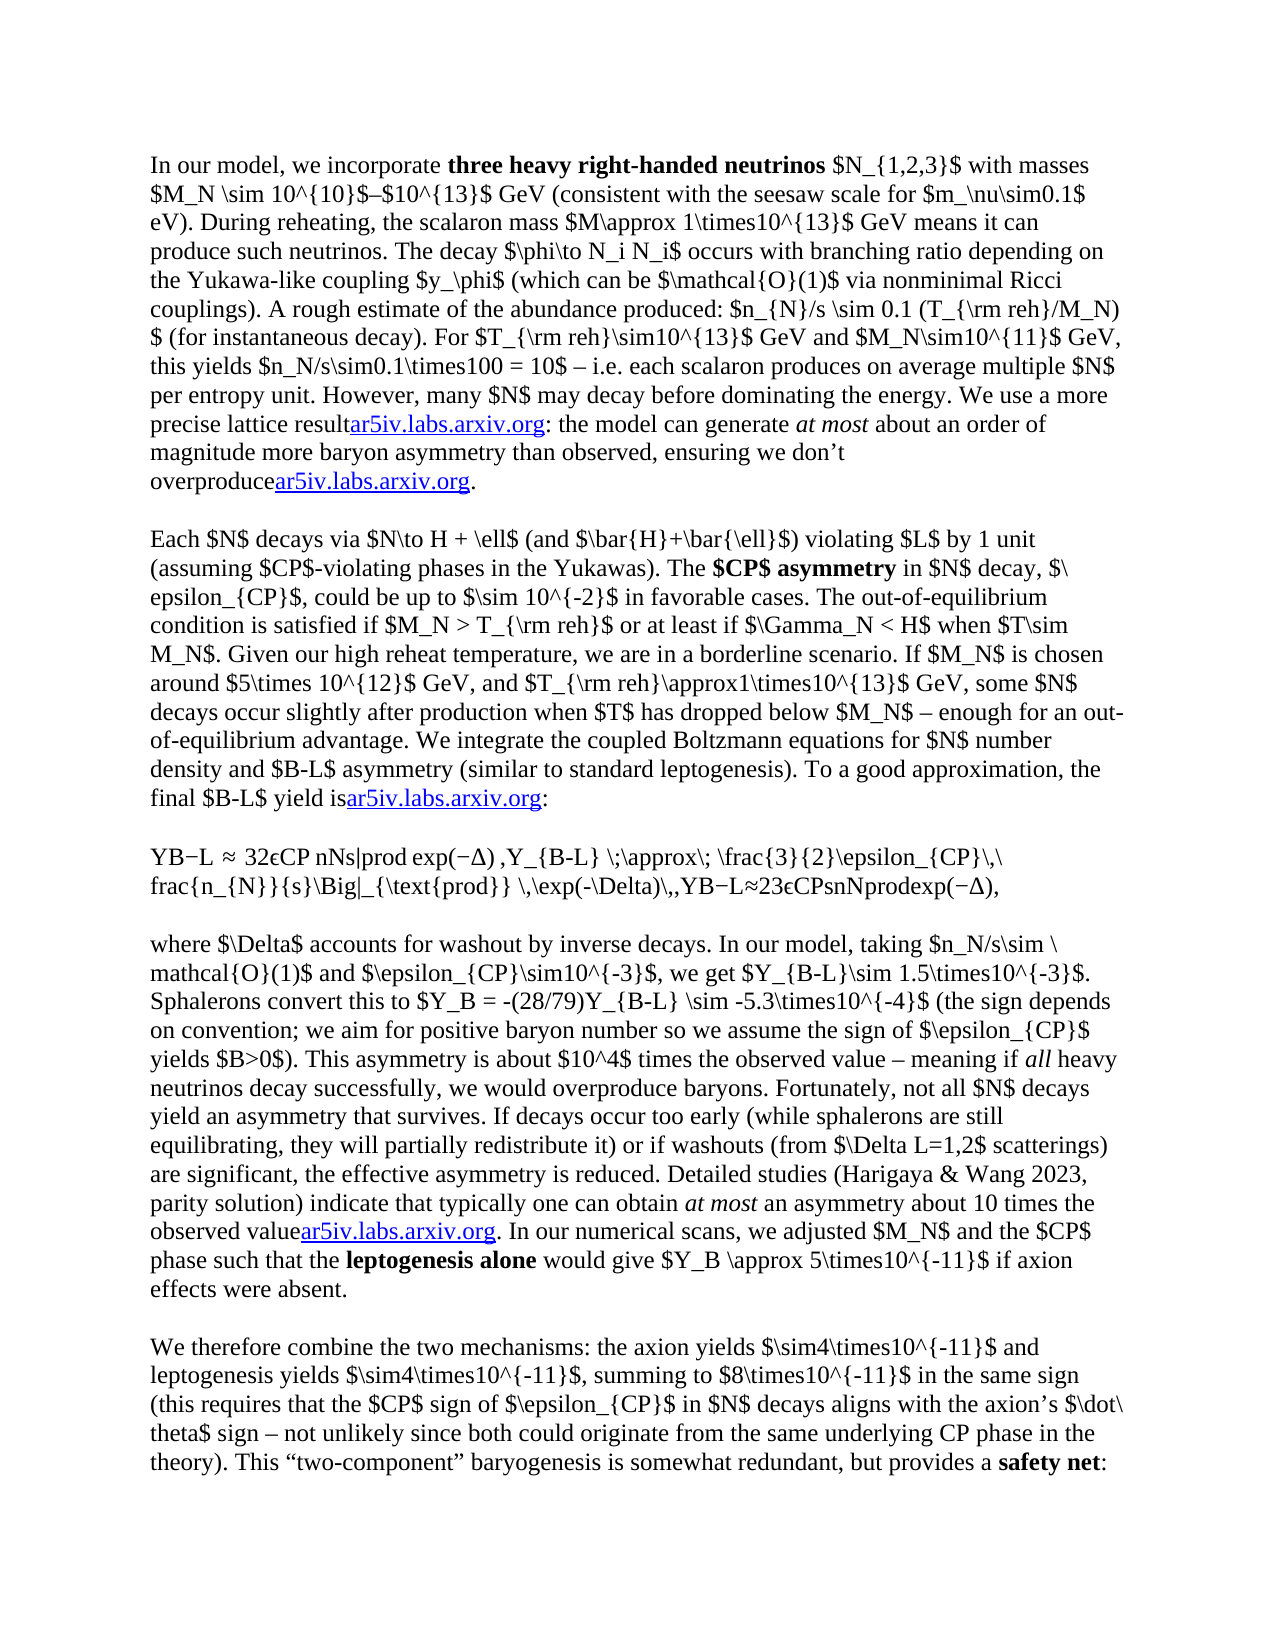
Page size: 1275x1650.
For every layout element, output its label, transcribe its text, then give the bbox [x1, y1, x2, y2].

text Each $N$ decays via $N\to H + \ell$ (and $\bar{H}+\bar{\ell}$) violating $L$ by 1 unit (assuming $CP$-violating phases in the Yukawas). The $CP$ asymmetry in $N$ decay, $\epsilon_{CP}$, could be up to $\sim 10^{-2}$ in favorable cases. The out-of-equilibrium condition is satisfied if $M_N > T_{\rm reh}$ or at least if $\Gamma_N < H$ when $T\sim M_N$. Given our high reheat temperature, we are in a borderline scenario. If $M_N$ is chosen around $5\times 10^{12}$ GeV, and $T_{\rm reh}\approx1\times10^{13}$ GeV, some $N$ decays occur slightly after production when $T$ has dropped below $M_N$ – enough for an out-of-equilibrium advantage. We integrate the coupled Boltzmann equations for $N$ number density and $B-L$ asymmetry (similar to standard leptogenesis). To a good approximation, the final $B-L$ yield isar5iv.labs.arxiv.org: [150, 524, 1125, 812]
text YB−L ≈ 32ϵCP nNs∣prod exp⁡(−Δ) ,Y_{B-L} \;\approx\; \frac{3}{2}\epsilon_{CP}\,\frac{n_{N}}{s}\Big|_{\text{prod}} \,\exp(-\Delta)\,,YB−L​≈23​ϵCP​snN​​​prod​exp(−Δ), [150, 841, 1125, 900]
text In our model, we incorporate three heavy right-handed neutrinos $N_{1,2,3}$ with masses $M_N \sim 10^{10}$–$10^{13}$ GeV (consistent with the seesaw scale for $m_\nu\sim0.1$ eV). During reheating, the scalaron mass $M\approx 1\times10^{13}$ GeV means it can produce such neutrinos. The decay $\phi\to N_i N_i$ occurs with branching ratio depending on the Yukawa-like coupling $y_\phi$ (which can be $\mathcal{O}(1)$ via nonminimal Ricci couplings). A rough estimate of the abundance produced: $n_{N}/s \sim 0.1 (T_{\rm reh}/M_N)$ (for instantaneous decay). For $T_{\rm reh}\sim10^{13}$ GeV and $M_N\sim10^{11}$ GeV, this yields $n_N/s\sim0.1\times100 = 10$ – i.e. each scalaron produces on average multiple $N$ per entropy unit. However, many $N$ may decay before dominating the energy. We use a more precise lattice resultar5iv.labs.arxiv.org: the model can generate at most about an order of magnitude more baryon asymmetry than observed, ensuring we don’t overproducear5iv.labs.arxiv.org. [150, 150, 1125, 495]
text where $\Delta$ accounts for washout by inverse decays. In our model, taking $n_N/s\sim \mathcal{O}(1)$ and $\epsilon_{CP}\sim10^{-3}$, we get $Y_{B-L}\sim 1.5\times10^{-3}$. Sphalerons convert this to $Y_B = -(28/79)Y_{B-L} \sim -5.3\times10^{-4}$ (the sign depends on convention; we aim for positive baryon number so we assume the sign of $\epsilon_{CP}$ yields $B>0$). This asymmetry is about $10^4$ times the observed value – meaning if all heavy neutrinos decay successfully, we would overproduce baryons. Fortunately, not all $N$ decays yield an asymmetry that survives. If decays occur too early (while sphalerons are still equilibrating, they will partially redistribute it) or if washouts (from $\Delta L=1,2$ scatterings) are significant, the effective asymmetry is reduced. Detailed studies (Harigaya & Wang 2023, parity solution) indicate that typically one can obtain at most an asymmetry about 10 times the observed valuear5iv.labs.arxiv.org. In our numerical scans, we adjusted $M_N$ and the $CP$ phase such that the leptogenesis alone would give $Y_B \approx 5\times10^{-11}$ if axion effects were absent. [150, 929, 1125, 1303]
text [150, 1332, 1125, 1476]
